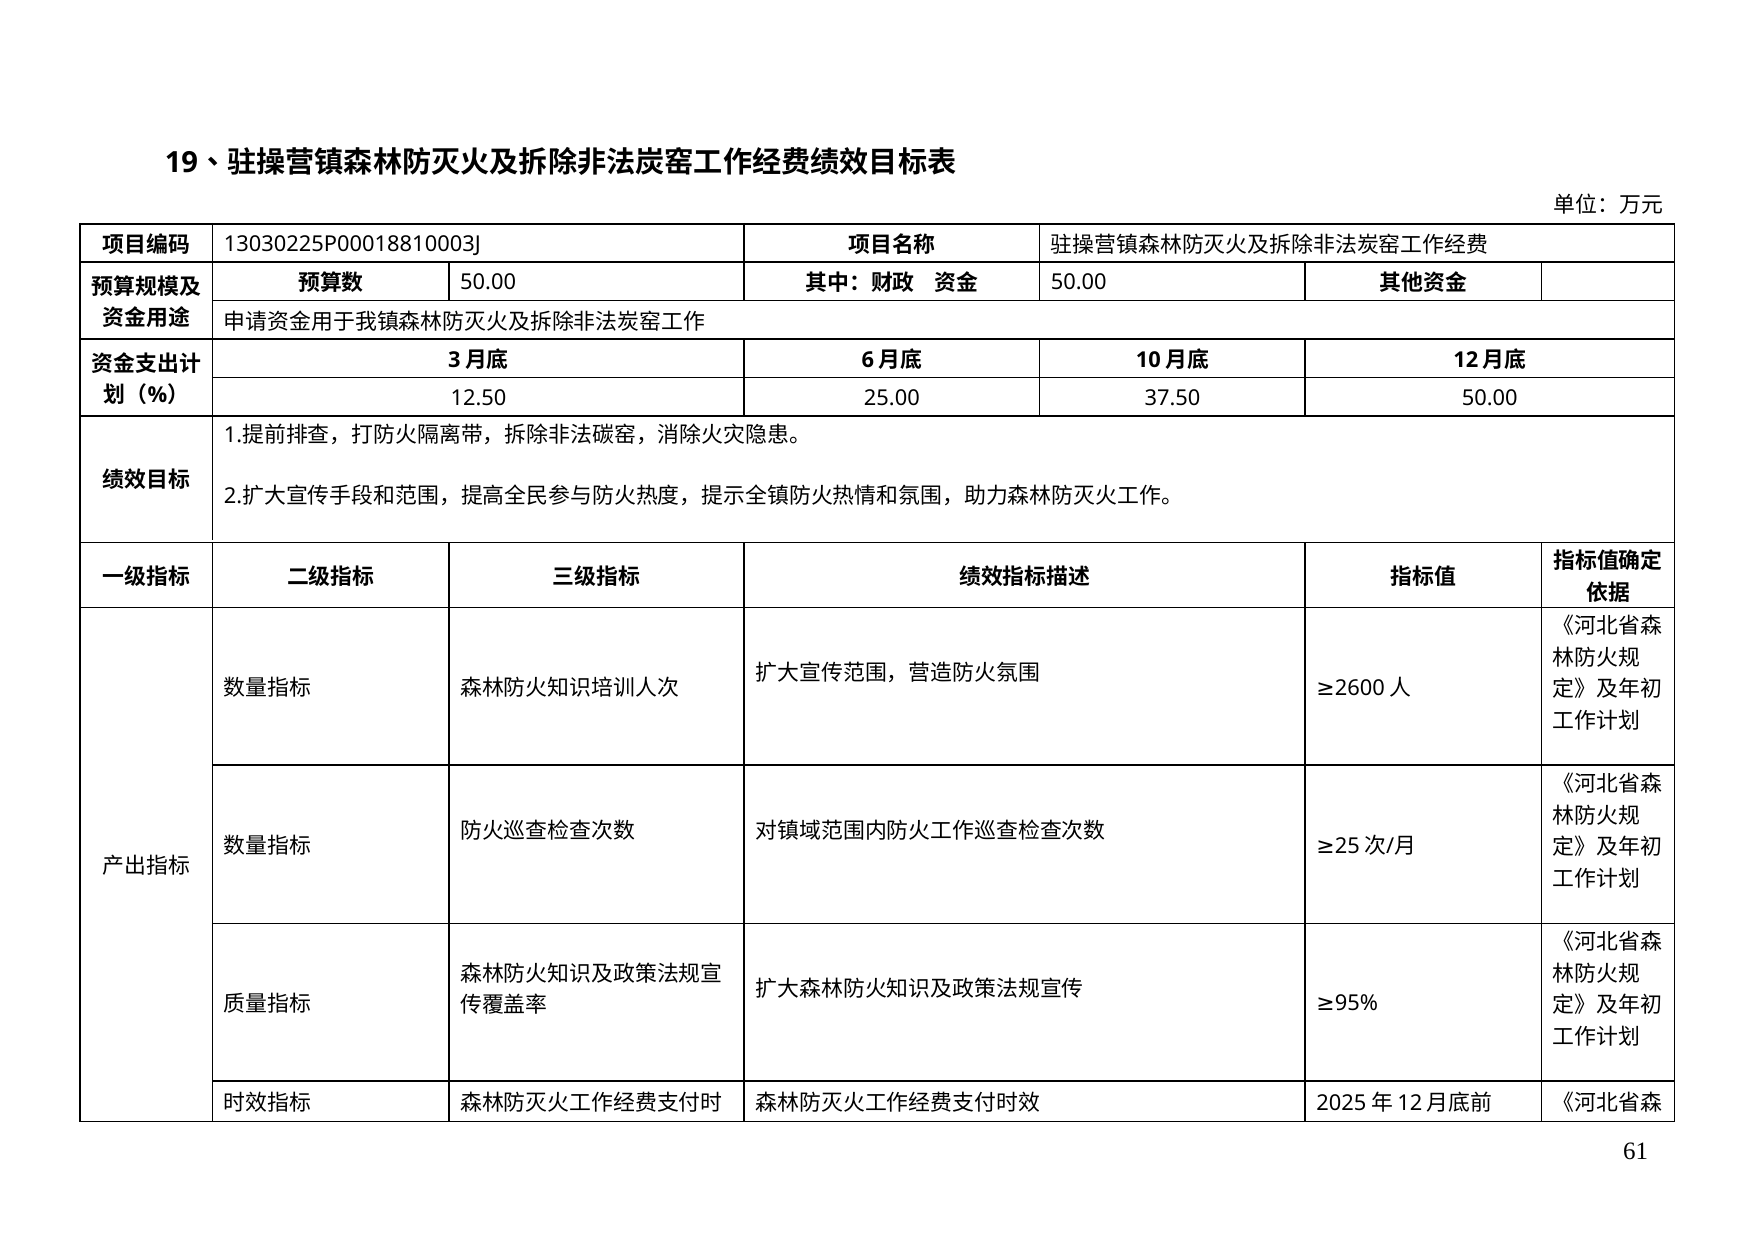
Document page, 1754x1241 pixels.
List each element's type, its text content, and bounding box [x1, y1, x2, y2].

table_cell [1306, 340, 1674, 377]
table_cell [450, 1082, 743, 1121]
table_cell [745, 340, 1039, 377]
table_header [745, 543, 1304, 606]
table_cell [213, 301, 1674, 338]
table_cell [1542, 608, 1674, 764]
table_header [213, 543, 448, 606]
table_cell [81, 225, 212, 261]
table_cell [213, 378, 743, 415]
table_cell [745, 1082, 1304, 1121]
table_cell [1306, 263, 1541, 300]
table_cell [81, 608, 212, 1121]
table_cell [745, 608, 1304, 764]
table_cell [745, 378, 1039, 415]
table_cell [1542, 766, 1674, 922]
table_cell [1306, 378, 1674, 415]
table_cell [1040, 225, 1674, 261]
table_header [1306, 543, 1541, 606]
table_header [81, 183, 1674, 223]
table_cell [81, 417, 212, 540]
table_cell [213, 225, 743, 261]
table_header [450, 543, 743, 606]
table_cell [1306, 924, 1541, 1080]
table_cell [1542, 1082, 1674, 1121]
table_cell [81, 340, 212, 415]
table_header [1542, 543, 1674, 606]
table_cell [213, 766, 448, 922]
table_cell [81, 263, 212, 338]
text 19、驻操营镇森林防灭火及拆除非法炭窑工作经费绩效目标表 [106, 142, 1648, 181]
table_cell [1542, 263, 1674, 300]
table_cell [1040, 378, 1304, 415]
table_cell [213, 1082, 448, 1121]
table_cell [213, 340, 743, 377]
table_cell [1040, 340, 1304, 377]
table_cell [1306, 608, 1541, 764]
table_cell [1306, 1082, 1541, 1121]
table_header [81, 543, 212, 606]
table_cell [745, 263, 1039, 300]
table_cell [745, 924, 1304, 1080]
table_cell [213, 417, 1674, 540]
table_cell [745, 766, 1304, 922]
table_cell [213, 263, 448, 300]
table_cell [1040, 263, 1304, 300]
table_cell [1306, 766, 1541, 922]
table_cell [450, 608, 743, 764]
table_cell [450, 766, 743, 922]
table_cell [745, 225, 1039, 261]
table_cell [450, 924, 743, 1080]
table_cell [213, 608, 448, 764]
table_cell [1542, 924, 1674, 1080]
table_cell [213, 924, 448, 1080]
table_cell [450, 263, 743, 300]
